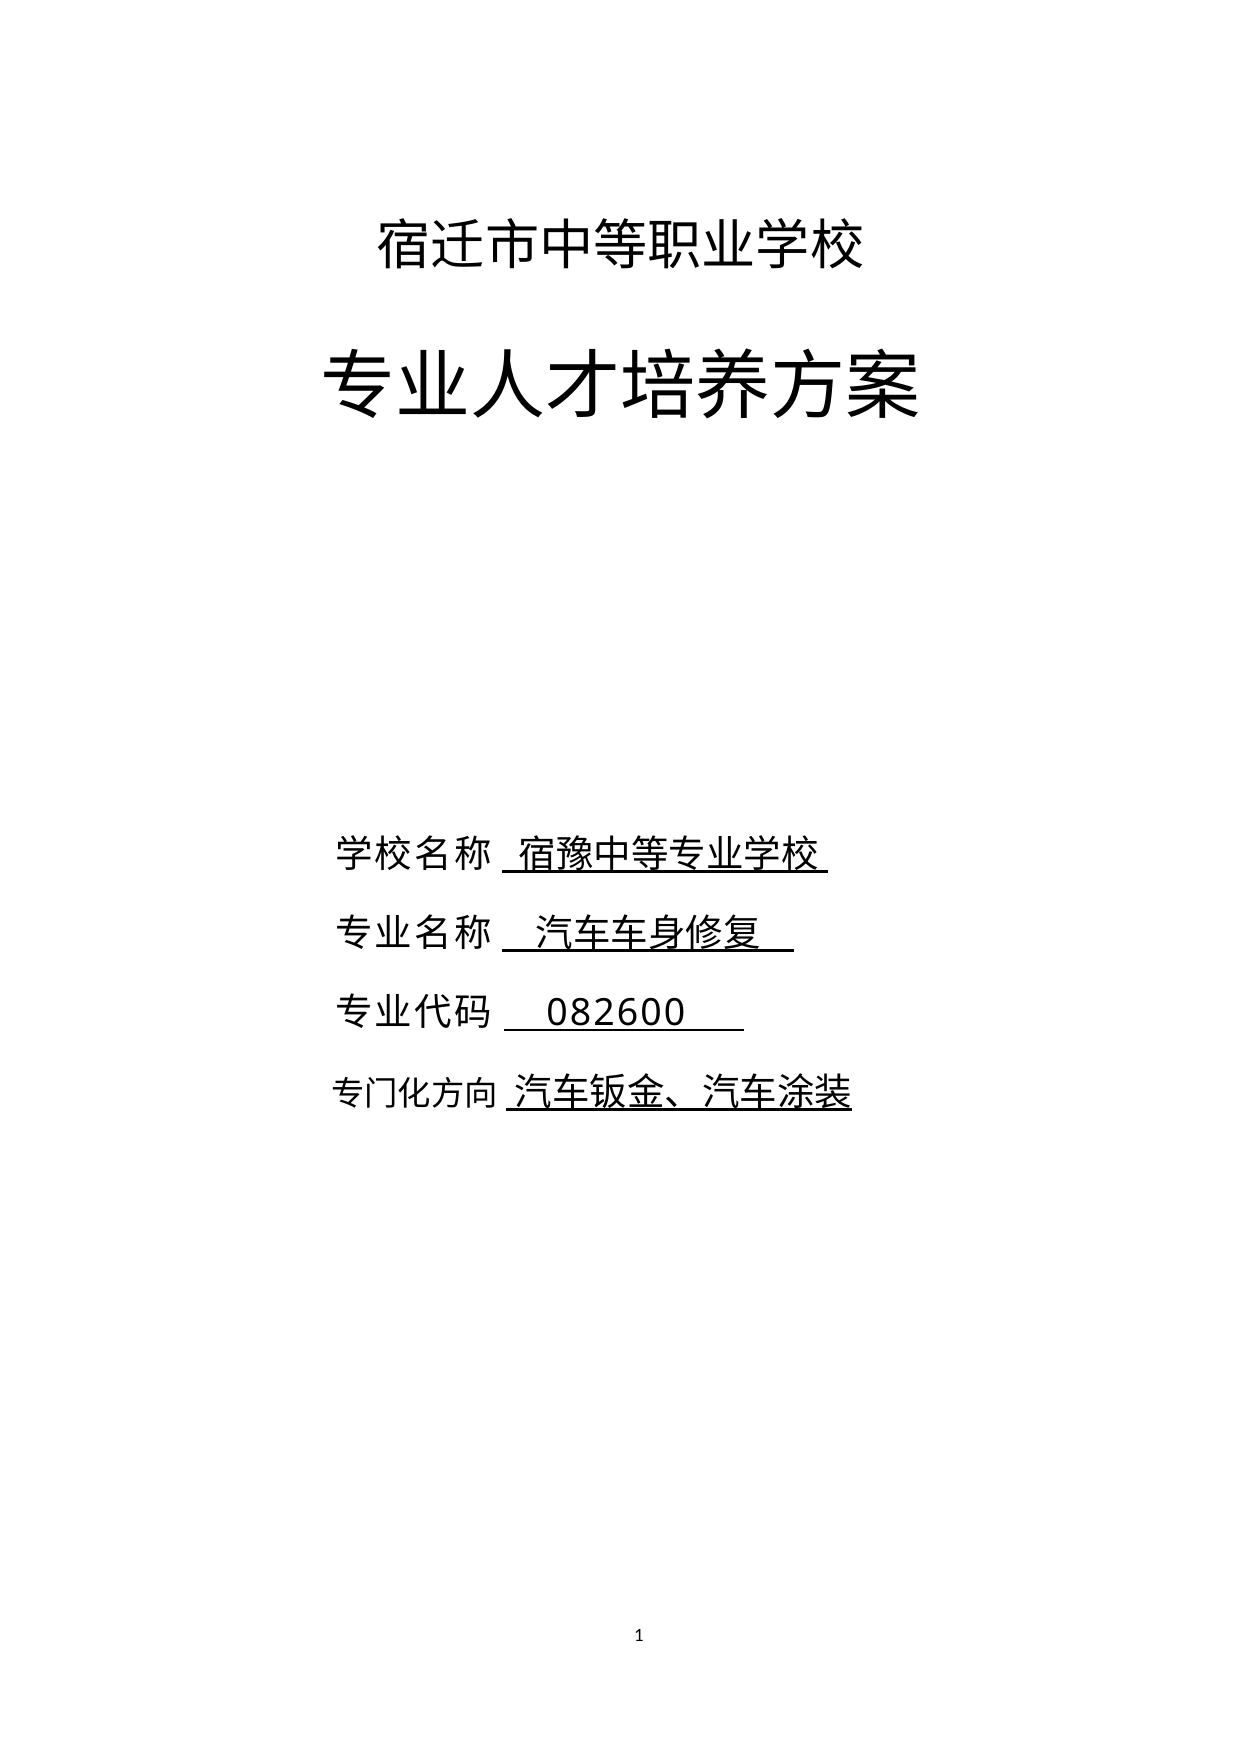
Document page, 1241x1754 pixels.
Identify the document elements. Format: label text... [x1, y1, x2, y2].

text 宿迁市中等职业学校 [148, 202, 1092, 281]
text 专业代码 082600 [148, 970, 1092, 1049]
text 专业名称 汽车车身修复 [148, 890, 1092, 970]
text 专门化方向 汽车钣金、汽车涂装 [148, 1049, 1092, 1128]
text 专业人才培养方案 [148, 320, 1092, 439]
text 学校名称 宿豫中等专业学校 [148, 811, 1092, 890]
